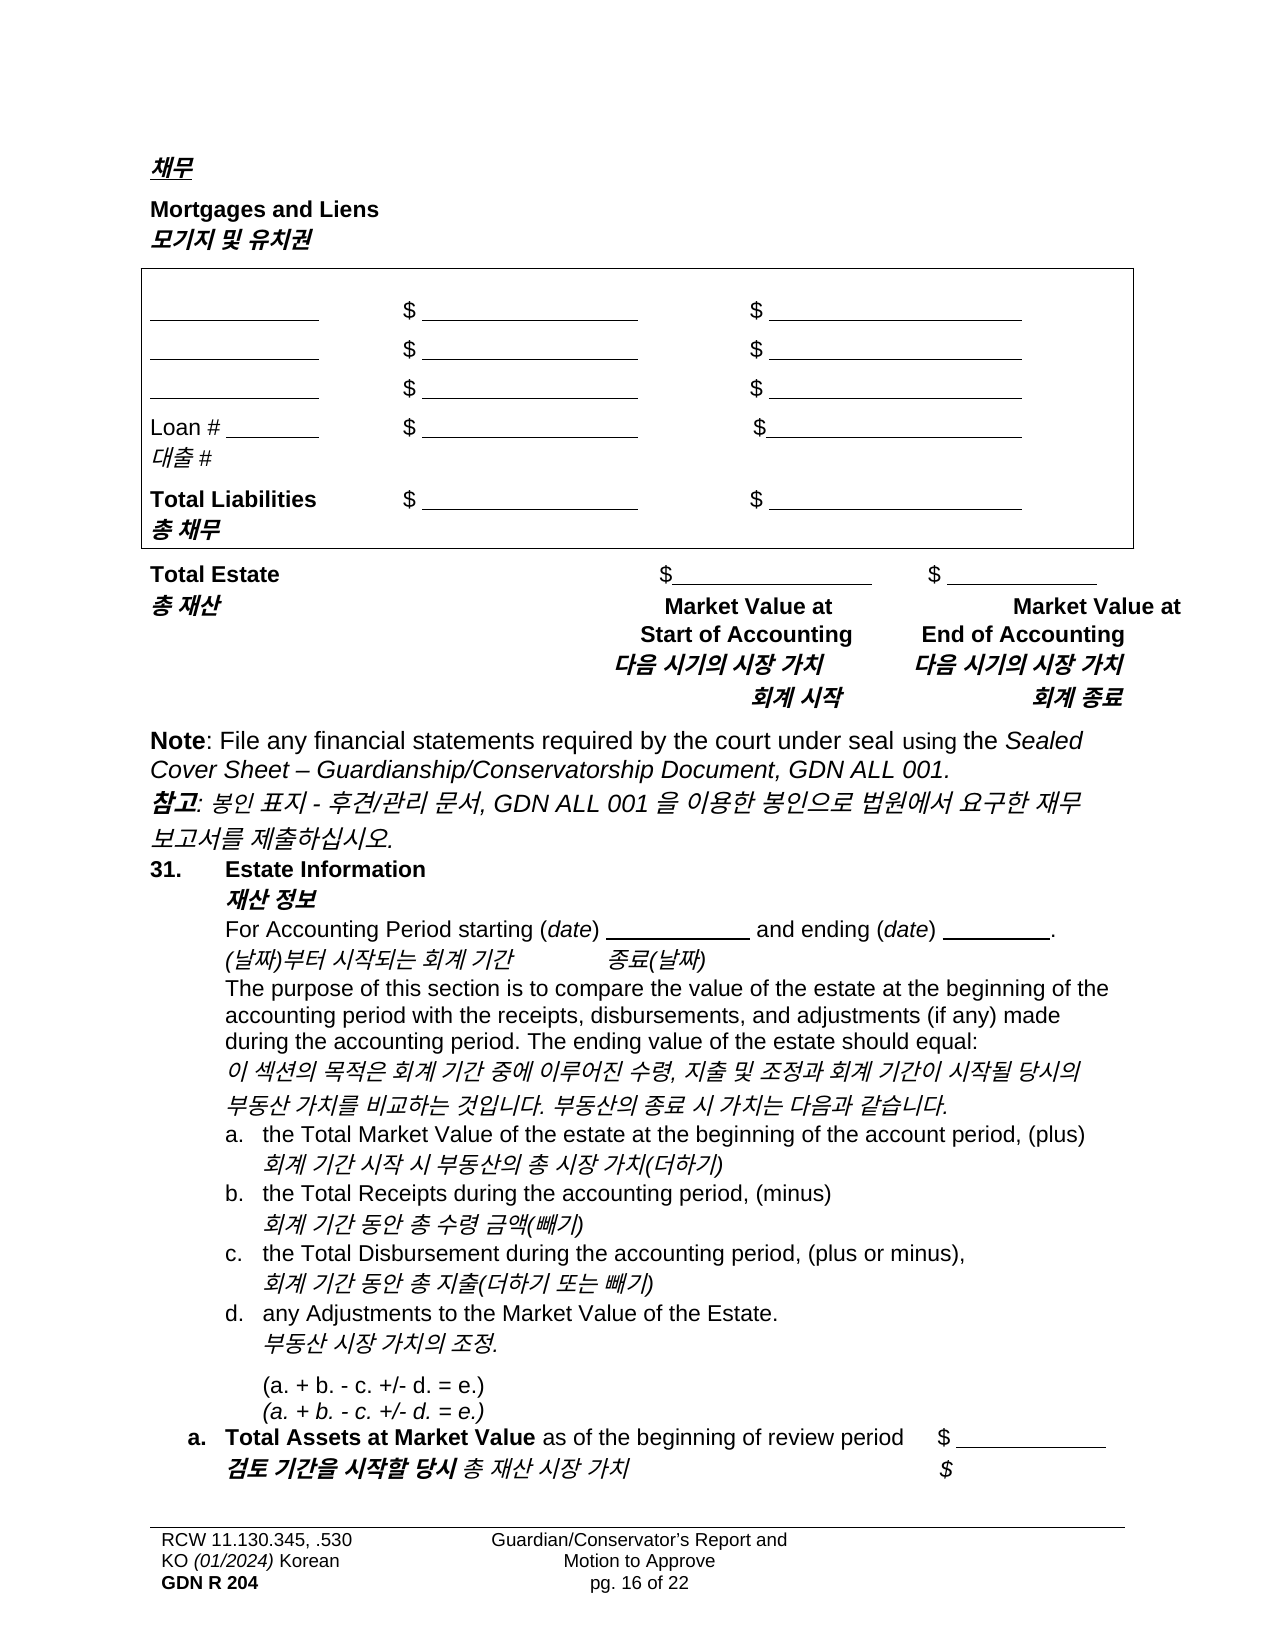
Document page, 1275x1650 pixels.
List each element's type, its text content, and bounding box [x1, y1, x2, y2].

text Start of Accounting End of Accounting [150, 621, 1125, 647]
text For Accounting Period starting (date) and ending (date) . [150, 916, 1125, 942]
text $ $ [142, 333, 1133, 362]
text The purpose of this section is to compare the value of the estate at the beginning of the accounting period with the receipts, disbursements, and adjustments (if any) made during the accounting period. The ending value of the estate should equal: [225, 975, 1125, 1054]
text (날짜)부터 시작되는 회계 기간 종료(날짜) [150, 942, 1125, 975]
text 대출 # [150, 440, 1125, 473]
text 참고: 봉인 표지 - 후견/관리 문서, GDN ALL 001을 이용한 봉인으로 법원에서 요구한 재무 보고서를 제출하십시오. [150, 783, 1125, 856]
text 회계 시작 회계 종료 [150, 680, 1125, 713]
text 채무 [150, 150, 1125, 183]
list the Total Disbursement during the accounting period, (plus or minus), 회계 기간 동안 총 지출(더하기 또는 빼기) [225, 1240, 1125, 1299]
text Total Estate $ $ [150, 561, 1125, 587]
text 총 채무 [142, 509, 1133, 548]
list Total Assets at Market Value as of the beginning of review period $ 검토 기간을 시작할 당시 총 재산 시장 가치 $ [187, 1424, 1125, 1484]
text 총 재산 Market Value at Market Value at [150, 587, 1125, 621]
list the Total Receipts during the accounting period, (minus) 회계 기간 동안 총 수령 금액(빼기) [225, 1180, 1125, 1240]
text Mortgages and Liens [150, 196, 1125, 222]
text Loan # $ $ [142, 411, 1133, 440]
text (a. + b. - c. +/- d. = e.) [262, 1398, 1125, 1424]
text 모기지 및 유치권 [150, 222, 1125, 255]
text Note: File any financial statements required by the court under seal using the Sealed Cover Sheet – Guardianship/Conservatorship Document, GDN ALL 001. [150, 726, 1125, 783]
list any Adjustments to the Market Value of the Estate. 부동산 시장 가치의 조정. [225, 1299, 1125, 1359]
text 다음 시기의 시장 가치 다음 시기의 시장 가치 [150, 647, 1125, 680]
text Total Liabilities $ $ [142, 483, 1133, 509]
text $ $ [142, 372, 1133, 401]
text Estate Information 재산 정보 [150, 856, 1125, 916]
text (a. + b. - c. +/- d. = e.) [262, 1372, 1125, 1398]
text 이 섹션의 목적은 회계 기간 중에 이루어진 수령, 지출 및 조정과 회계 기간이 시작될 당시의 부동산 가치를 비교하는 것입니다. 부동산의 종료 시 가치는 다음과 같습니다. [225, 1054, 1125, 1121]
text $ $ [150, 297, 1125, 324]
list the Total Market Value of the estate at the beginning of the account period, (plus) 회계 기간 시작 시 부동산의 총 시장 가치(더하기) [225, 1121, 1125, 1180]
